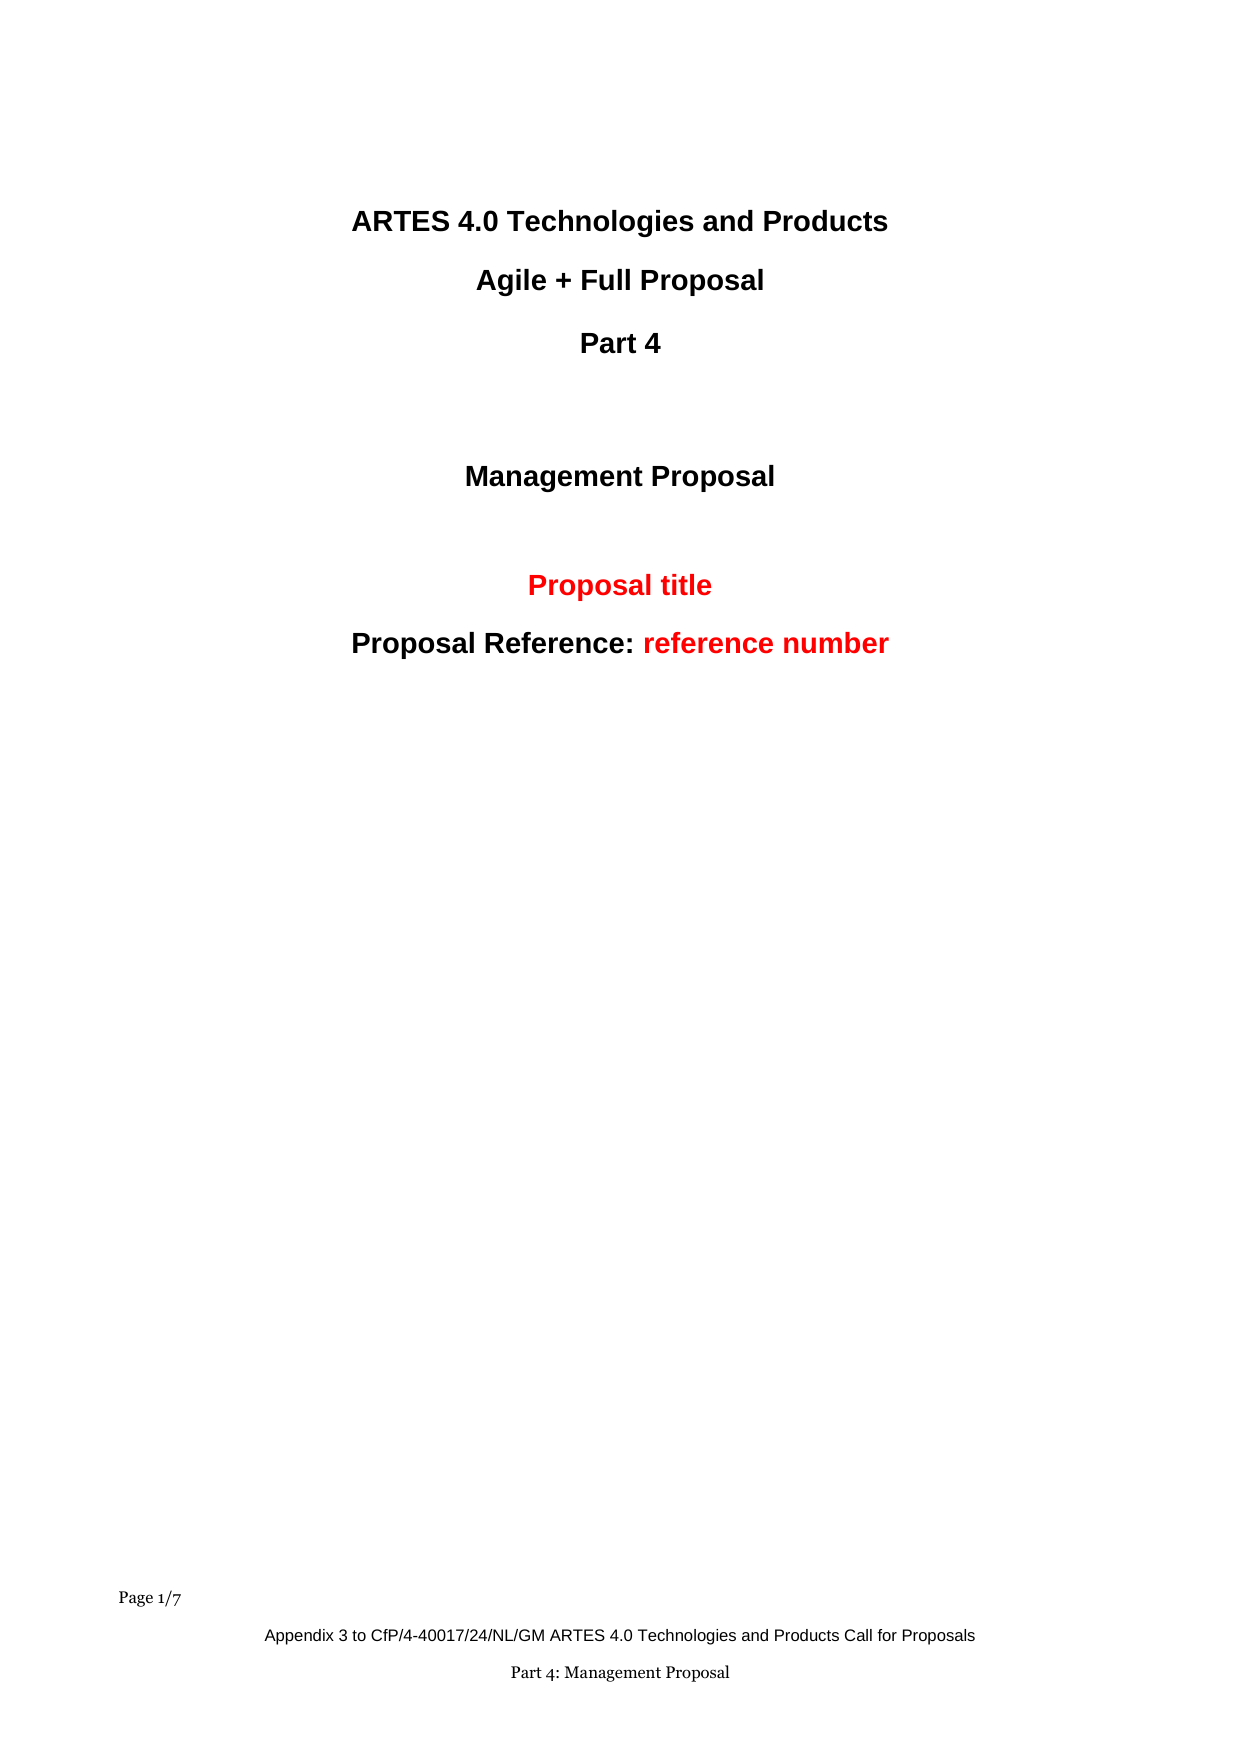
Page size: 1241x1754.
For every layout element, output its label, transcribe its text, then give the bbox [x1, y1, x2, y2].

title Proposal Reference: reference number [118, 626, 1122, 660]
text Agile + Full Proposal [118, 263, 1122, 296]
title Proposal title [118, 568, 1122, 601]
text Management Proposal [118, 459, 1122, 493]
text Part 4 [118, 326, 1122, 359]
text ARTES 4.0 Technologies and Products [118, 204, 1122, 238]
